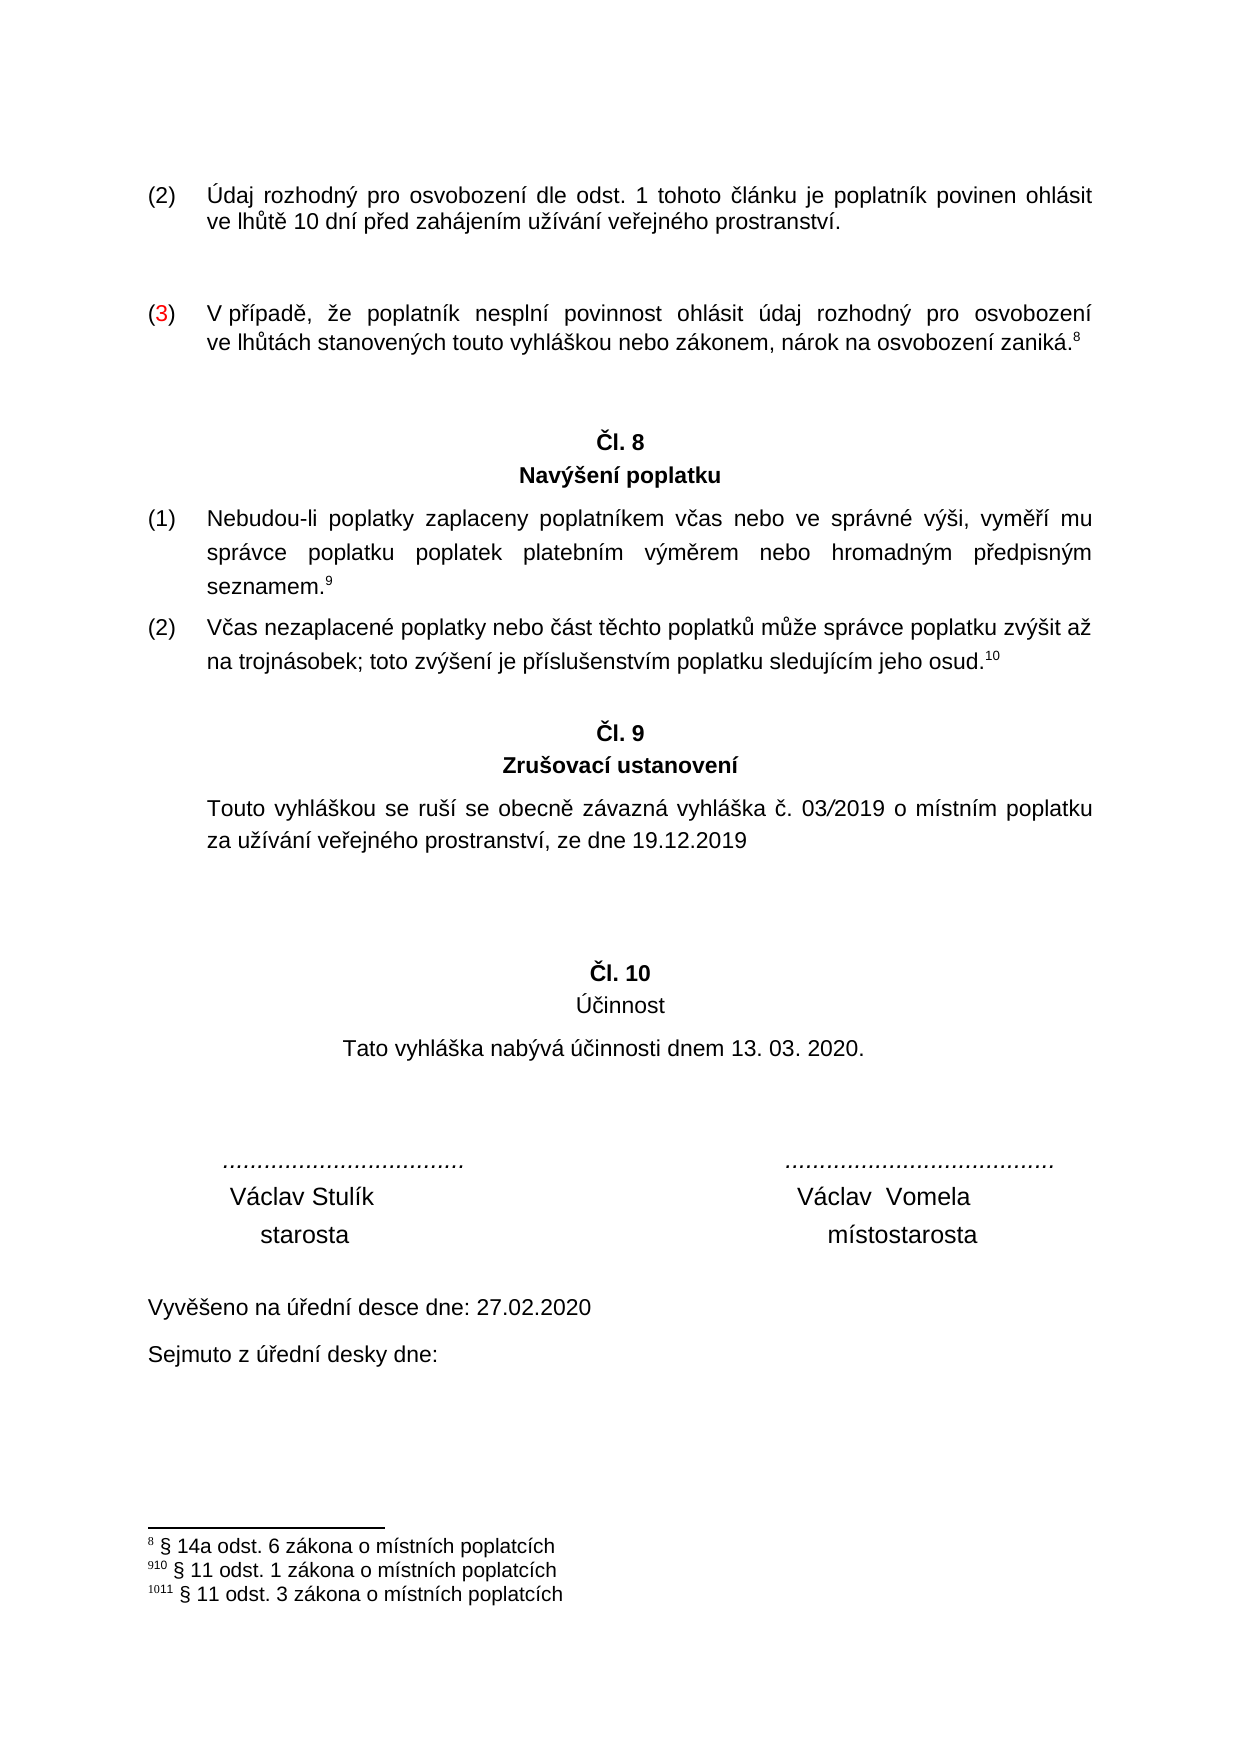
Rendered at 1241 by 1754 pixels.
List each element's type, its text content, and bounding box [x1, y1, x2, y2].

text starosta místostarosta [148, 1219, 1093, 1248]
text Zrušovací ustanovení [148, 752, 1093, 778]
text Čl. 9 [148, 719, 1093, 746]
text (3) V případě, že poplatník nesplní povinnost ohlásit údaj rozhodný pro osvobození ve lhůtách stanovených touto vyhláškou nebo zákonem, nárok na osvobození zaniká. [148, 300, 1093, 355]
text Touto vyhláškou se ruší se obecně závazná vyhláška č. 03/2019 o místním poplatku za užívání veřejného prostranství, ze dne 19.12.2019 [207, 795, 1093, 853]
list Údaj rozhodný pro osvobození dle odst. 1 tohoto článku je poplatník povinen ohlásit ve lhůtě 10 dní před zahájením užívání veřejného prostranství. [148, 182, 1093, 234]
text Čl. 10 [148, 959, 1093, 986]
text Sejmuto z úřední desky dne: [148, 1341, 1093, 1367]
list Včas nezaplacené poplatky nebo část těchto poplatků může správce poplatku zvýšit až na trojnásobek; toto zvýšení je příslušenstvím poplatku sledujícím jeho osud. [148, 614, 1093, 674]
text ................................... ....................................... Václav Stulík Václav Vomela [148, 1145, 1093, 1211]
text Čl. 8 [148, 429, 1093, 456]
text Účinnost [148, 992, 1093, 1018]
text Vyvěšeno na úřední desce dne: 27.02.2020 [148, 1294, 1093, 1321]
text Tato vyhláška nabývá účinnosti dnem 13. 03. 2020. [148, 1035, 1093, 1062]
list Nebudou-li poplatky zaplaceny poplatníkem včas nebo ve správné výši, vyměří mu správce poplatku poplatek platebním výměrem nebo hromadným předpisným seznamem. [148, 505, 1093, 599]
text Navýšení poplatku [148, 462, 1093, 488]
